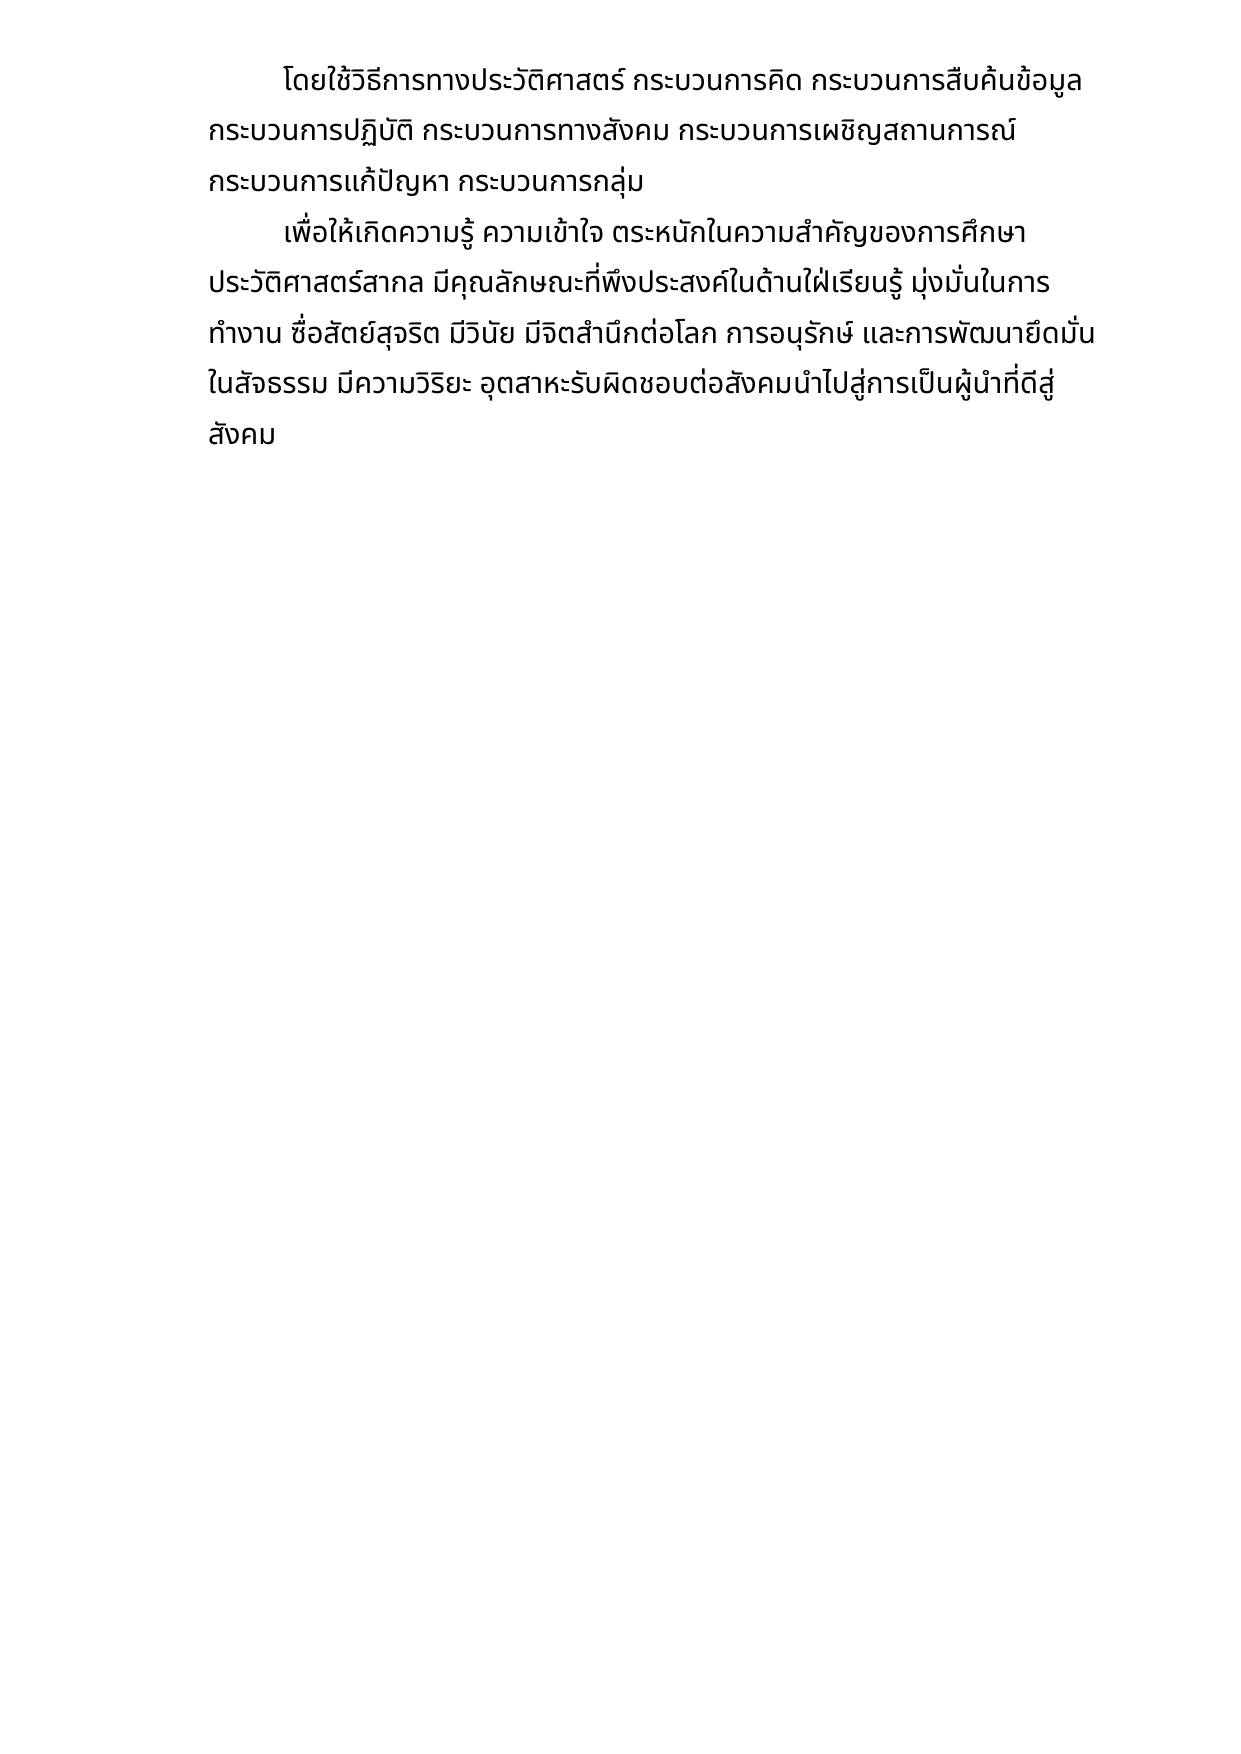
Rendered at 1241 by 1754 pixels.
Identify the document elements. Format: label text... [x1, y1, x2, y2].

text โดยใช้วิธีการทางประวัติศาสตร์ กระบวนการคิด กระบวนการสืบค้นข้อมูล กระบวนการปฏิบัติ กระบวนการทางสังคม กระบวนการเผชิญสถานการณ์ กระบวนการแก้ปัญหา กระบวนการกลุ่ม [208, 59, 1107, 204]
text เพื่อให้เกิดความรู้ ความเข้าใจ ตระหนักในความสำคัญของการศึกษาประวัติศาสตร์สากล มีคุณลักษณะที่พึงประสงค์ในด้านใฝ่เรียนรู้ มุ่งมั่นในการทำงาน ซื่อสัตย์สุจริต มีวินัย มีจิตสำนึกต่อโลก การอนุรักษ์ และการพัฒนายึดมั่นในสัจธรรม มีความวิริยะ อุตสาหะรับผิดชอบต่อสังคมนำไปสู่การเป็นผู้นำที่ดีสู่สังคม [208, 211, 1107, 458]
